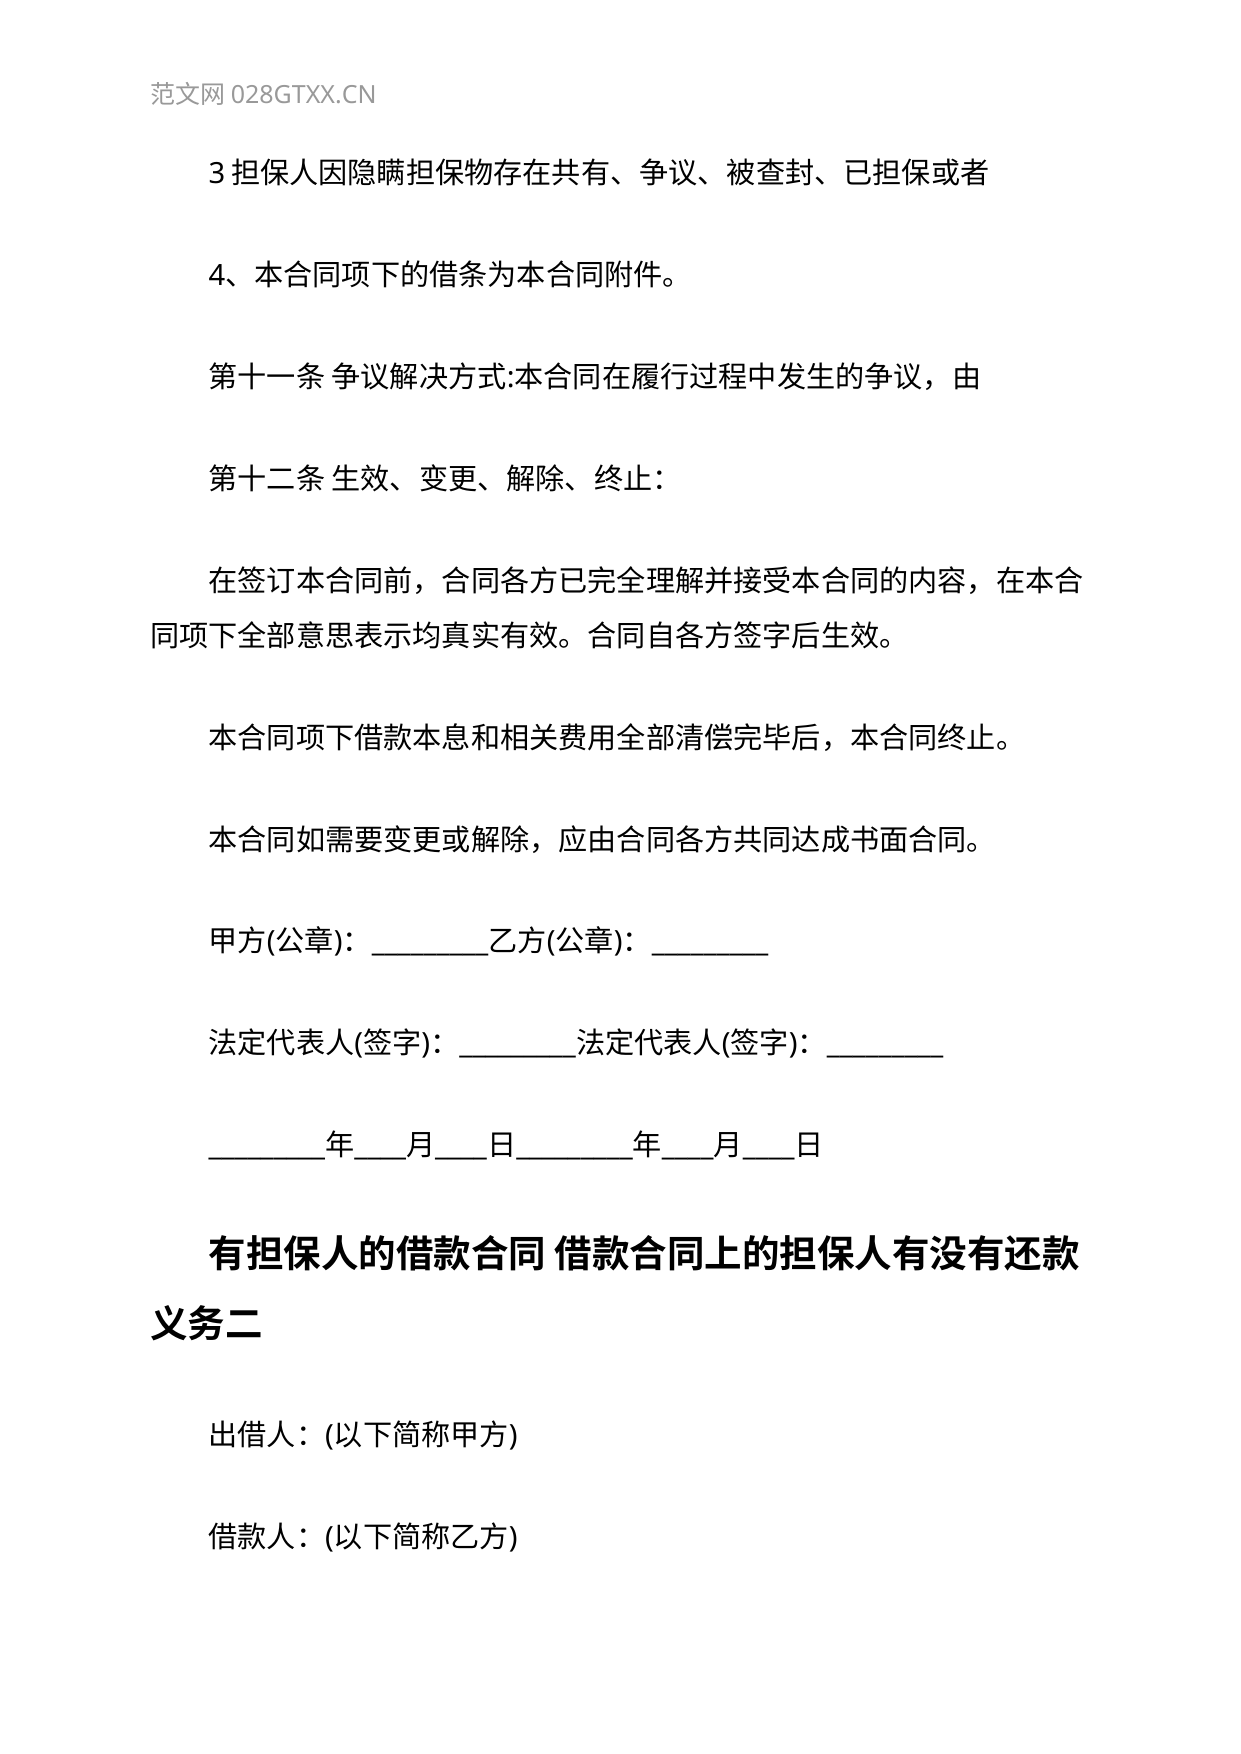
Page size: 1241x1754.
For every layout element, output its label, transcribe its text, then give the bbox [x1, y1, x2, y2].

text 第十二条 生效、变更、解除、终止： [150, 456, 1090, 498]
text 4、本合同项下的借条为本合同附件。 [150, 252, 1090, 294]
text 出借人：(以下简称甲方) [150, 1412, 1090, 1454]
text 借款人：(以下简称乙方) [150, 1514, 1090, 1556]
text _________年____月____日_________年____月____日 [150, 1122, 1090, 1164]
text 第十一条 争议解决方式:本合同在履行过程中发生的争议，由 [150, 354, 1090, 396]
text 3担保人因隐瞒担保物存在共有、争议、被查封、已担保或者 [150, 150, 1090, 192]
text 有担保人的借款合同 借款合同上的担保人有没有还款义务二 [150, 1224, 1090, 1349]
text 本合同如需要变更或解除，应由合同各方共同达成书面合同。 [150, 816, 1090, 858]
text 在签订本合同前，合同各方已完全理解并接受本合同的内容，在本合同项下全部意思表示均真实有效。合同自各方签字后生效。 [150, 558, 1090, 655]
text 甲方(公章)：_________乙方(公章)：_________ [150, 918, 1090, 960]
text 法定代表人(签字)：_________法定代表人(签字)：_________ [150, 1020, 1090, 1062]
text 本合同项下借款本息和相关费用全部清偿完毕后，本合同终止。 [150, 714, 1090, 757]
